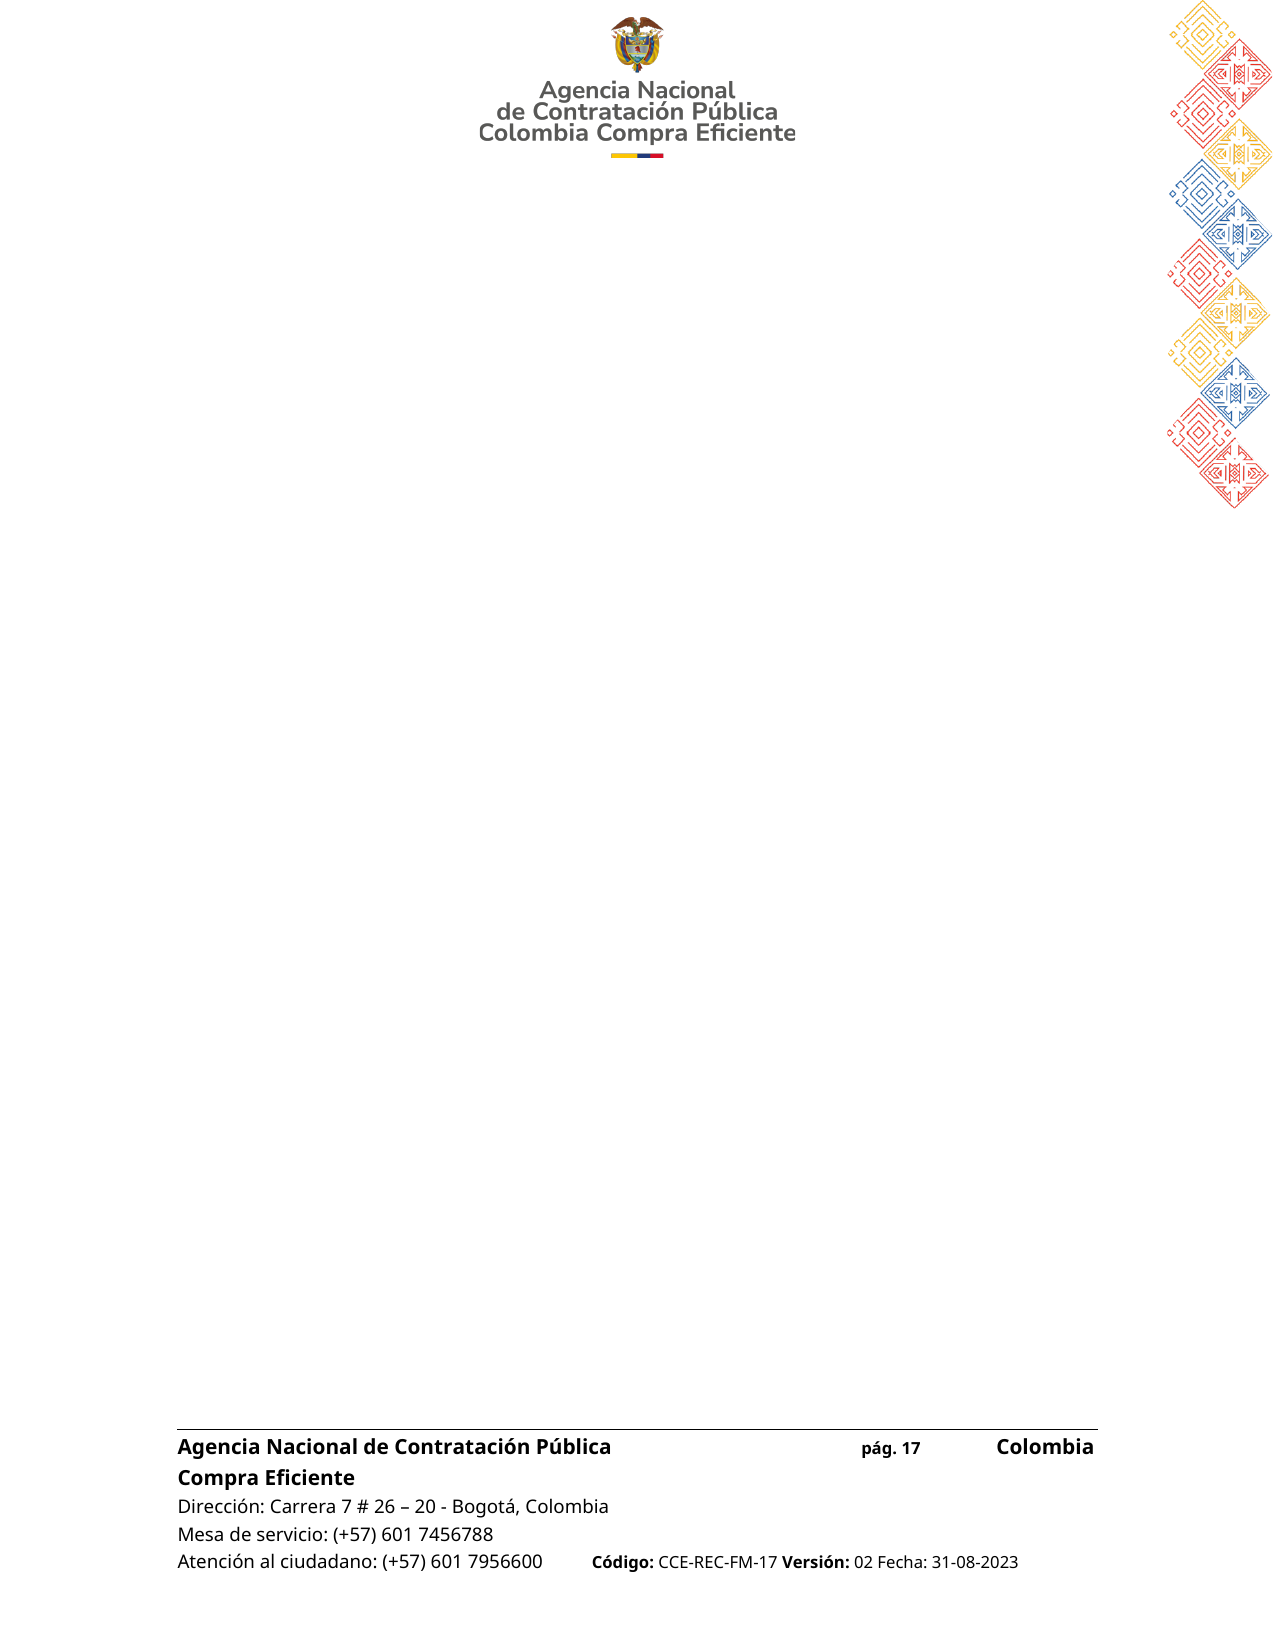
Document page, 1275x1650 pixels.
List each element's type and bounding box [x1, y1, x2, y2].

picture [1165, 0, 1272, 506]
picture [479, 17, 796, 158]
